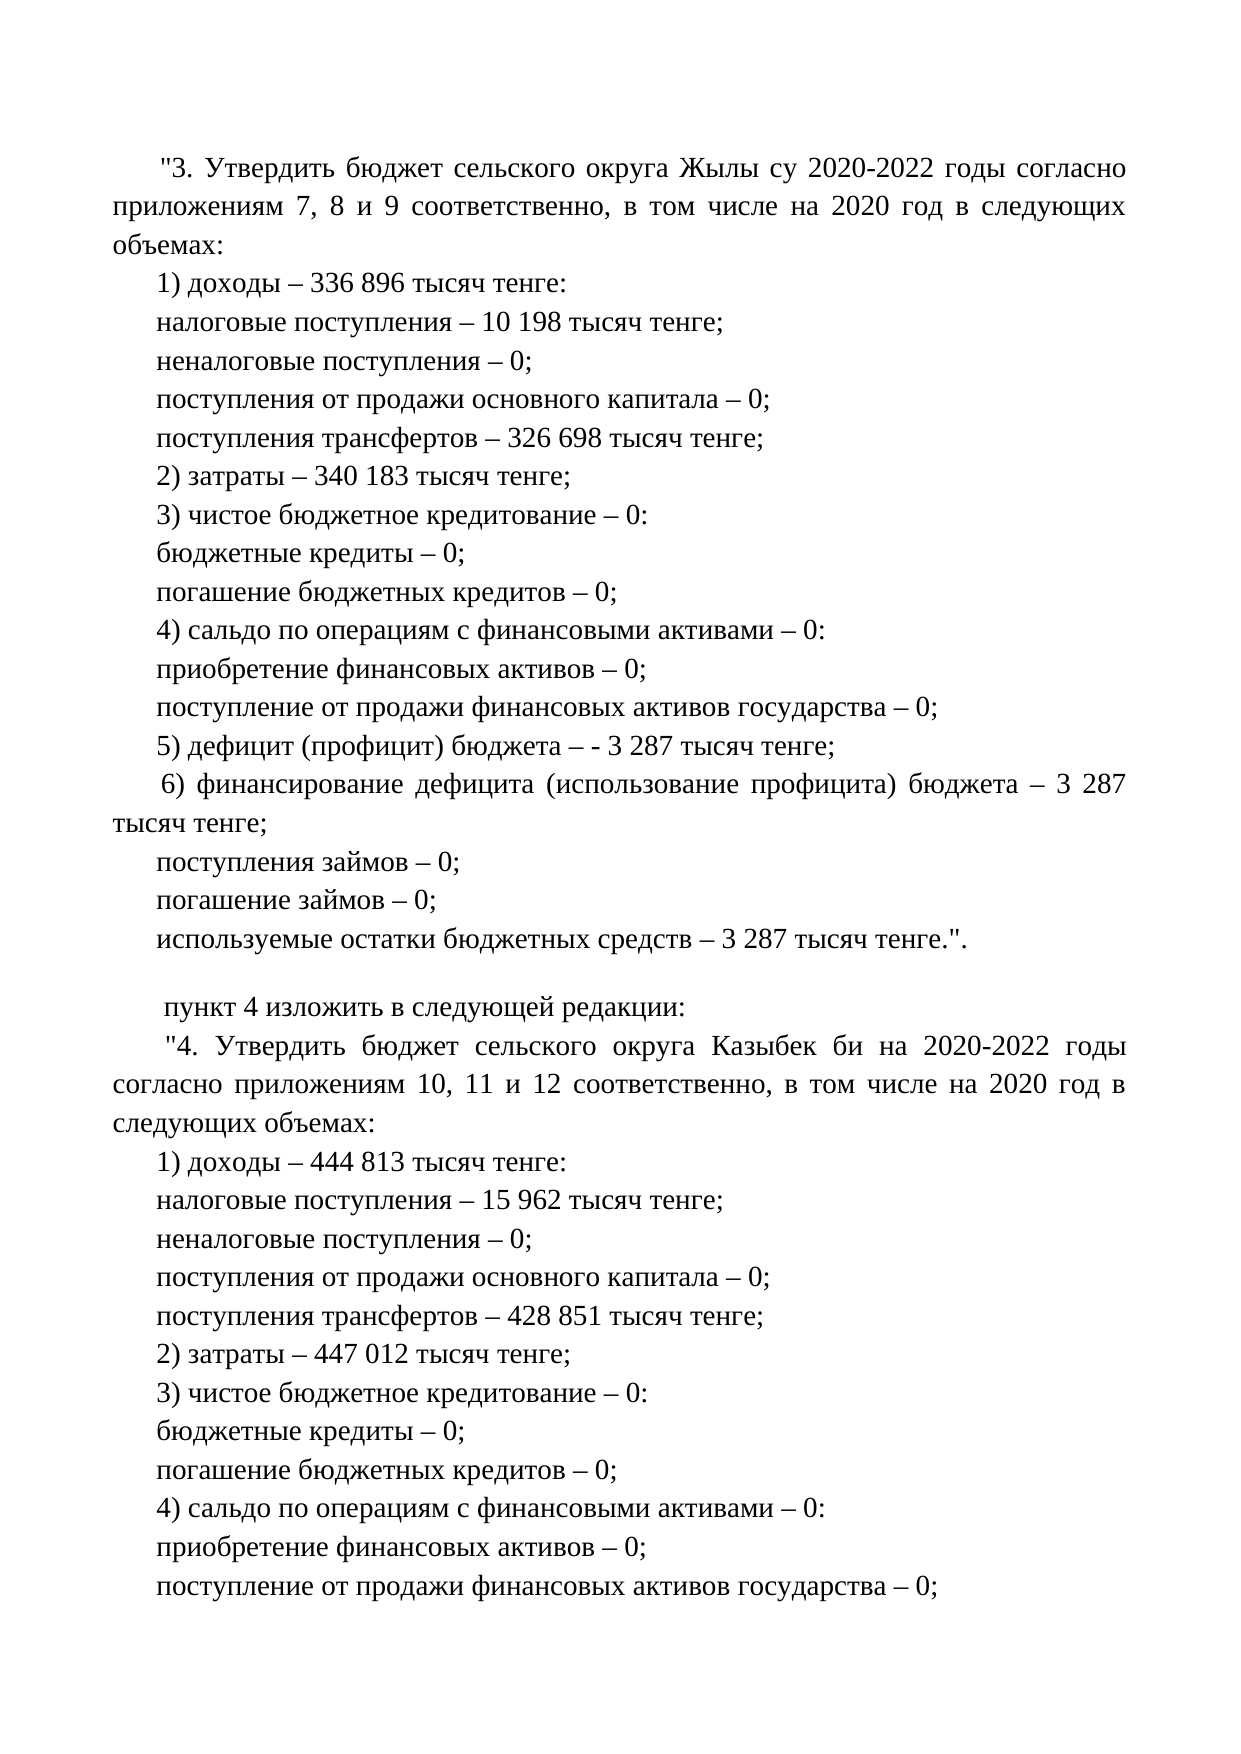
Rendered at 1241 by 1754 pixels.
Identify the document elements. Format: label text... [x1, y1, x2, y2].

text поступление от продажи финансовых активов государства – 0; [112, 1568, 1128, 1601]
text приобретение финансовых активов – 0; [112, 651, 1128, 684]
text 5) дефицит (профицит) бюджета – - 3 287 тысяч тенге; [112, 728, 1128, 762]
text бюджетные кредиты – 0; [112, 535, 1128, 569]
text 2) затраты – 340 183 тысяч тенге; [112, 458, 1128, 492]
text приобретение финансовых активов – 0; [112, 1529, 1128, 1563]
text "3. Утвердить бюджет сельского округа Жылы су 2020-2022 годы согласно приложениям 7, 8 и 9 соответственно, в том числе на 2020 год в следующих объемах: [112, 150, 1128, 261]
text поступления займов – 0; [112, 844, 1128, 877]
text поступления трансфертов – 326 698 тысяч тенге; [112, 420, 1128, 453]
text 1) доходы – 336 896 тысяч тенге: [112, 266, 1128, 299]
text поступления от продажи основного капитала – 0; [112, 1259, 1128, 1293]
text погашение займов – 0; [112, 882, 1128, 916]
text 3) чистое бюджетное кредитование – 0: [112, 1375, 1128, 1408]
text поступления от продажи основного капитала – 0; [112, 381, 1128, 415]
text поступления трансфертов – 428 851 тысяч тенге; [112, 1298, 1128, 1331]
text используемые остатки бюджетных средств – 3 287 тысяч тенге.". [112, 921, 1128, 954]
text 4) сальдо по операциям с финансовыми активами – 0: [112, 1491, 1128, 1524]
text неналоговые поступления – 0; [112, 1221, 1128, 1254]
text "4. Утвердить бюджет сельского округа Казыбек би на 2020-2022 годы согласно приложениям 10, 11 и 12 соответственно, в том числе на 2020 год в следующих объемах: [112, 1028, 1128, 1139]
text 6) финансирование дефицита (использование профицита) бюджета – 3 287 тысяч тенге; [112, 767, 1128, 839]
text бюджетные кредиты – 0; [112, 1413, 1128, 1447]
text 1) доходы – 444 813 тысяч тенге: [112, 1144, 1128, 1177]
text налоговые поступления – 10 198 тысяч тенге; [112, 304, 1128, 338]
text налоговые поступления – 15 962 тысяч тенге; [112, 1182, 1128, 1216]
text 2) затраты – 447 012 тысяч тенге; [112, 1336, 1128, 1370]
text погашение бюджетных кредитов – 0; [112, 1452, 1128, 1486]
text 4) сальдо по операциям с финансовыми активами – 0: [112, 612, 1128, 646]
text 3) чистое бюджетное кредитование – 0: [112, 497, 1128, 530]
text пункт 4 изложить в следующей редакции: [112, 989, 1128, 1023]
text поступление от продажи финансовых активов государства – 0; [112, 689, 1128, 723]
text неналоговые поступления – 0; [112, 343, 1128, 376]
text погашение бюджетных кредитов – 0; [112, 574, 1128, 607]
